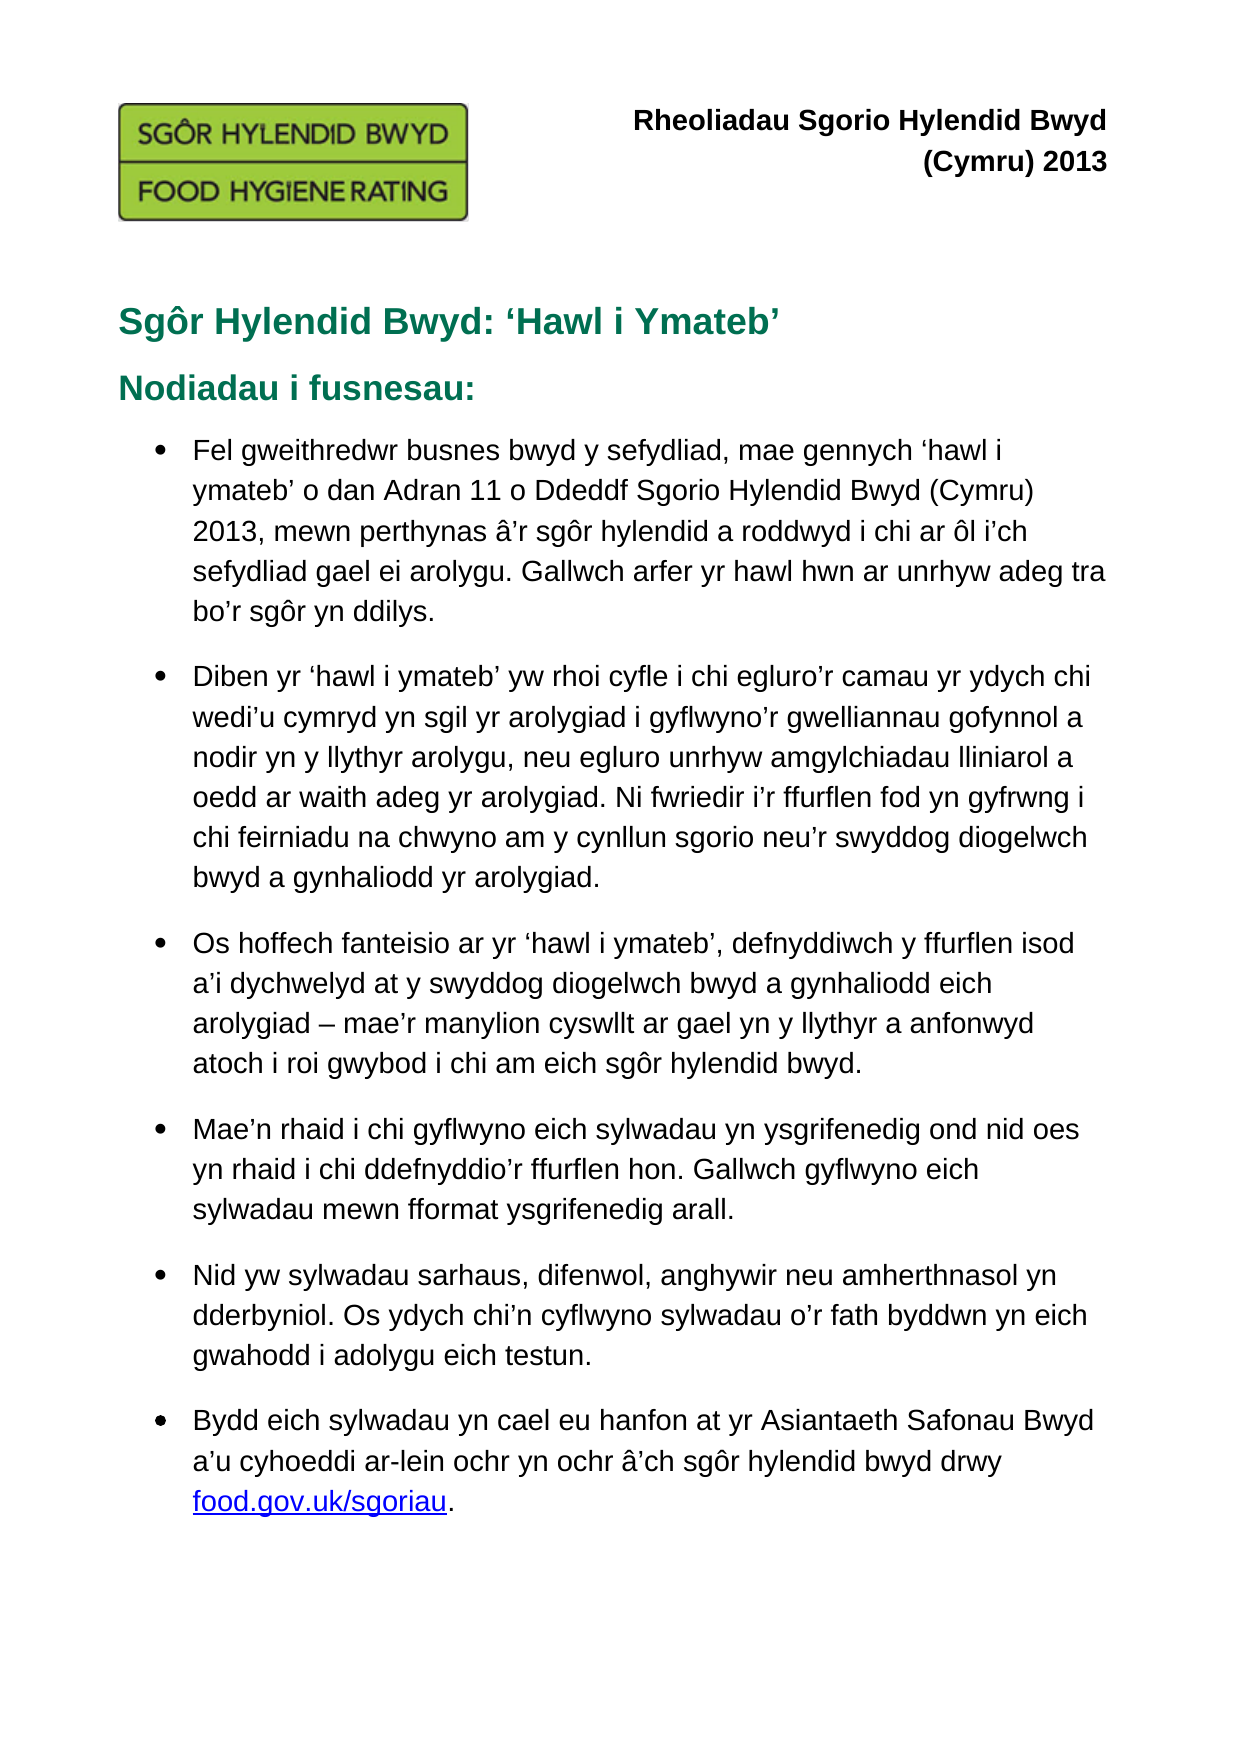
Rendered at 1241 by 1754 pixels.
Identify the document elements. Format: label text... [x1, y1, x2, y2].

list Diben yr ‘hawl i ymateb’ yw rhoi cyfle i chi egluro’r camau yr ydych chi wedi’u cymryd yn sgil yr arolygiad i gyflwyno’r gwelliannau gofynnol a nodir yn y llythyr arolygu, neu egluro unrhyw amgylchiadau lliniarol a oedd ar waith adeg yr arolygiad. Ni fwriedir i’r ffurflen fod yn gyfrwng i chi feirniadu na chwyno am y cynllun sgorio neu’r swyddog diogelwch bwyd a gynhaliodd yr arolygiad. [155, 659, 1107, 894]
list Fel gweithredwr busnes bwyd y sefydliad, mae gennych ‘hawl i ymateb’ o dan Adran 11 o Ddeddf Sgorio Hylendid Bwyd (Cymru) 2013, mewn perthynas â’r sgôr hylendid a roddwyd i chi ar ôl i’ch sefydliad gael ei arolygu. Gallwch arfer yr hawl hwn ar unrhyw adeg tra bo’r sgôr yn ddilys. [155, 433, 1107, 627]
list Os hoffech fanteisio ar yr ‘hawl i ymateb’, defnyddiwch y ffurflen isod a’i dychwelyd at y swyddog diogelwch bwyd a gynhaliodd eich arolygiad – mae’r manylion cyswllt ar gael yn y llythyr a anfonwyd atoch i roi gwybod i chi am eich sgôr hylendid bwyd. [155, 926, 1107, 1080]
list Nid yw sylwadau sarhaus, difenwol, anghywir neu amherthnasol yn dderbyniol. Os ydych chi’n cyflwyno sylwadau o’r fath byddwn yn eich gwahodd i adolygu eich testun. [155, 1257, 1107, 1372]
text Rheoliadau Sgorio Hylendid Bwyd (Cymru) 2013 [470, 103, 1107, 177]
picture [118, 103, 470, 223]
list Bydd eich sylwadau yn cael eu hanfon at yr Asiantaeth Safonau Bwyd a’u cyhoeddi ar-lein ochr yn ochr â’ch sgôr hylendid bwyd drwy food.gov.uk/sgoriau. [155, 1403, 1107, 1517]
subtitle Sgôr Hylendid Bwyd: ‘Hawl i Ymateb’ [118, 299, 1107, 342]
list Mae’n rhaid i chi gyflwyno eich sylwadau yn ysgrifenedig ond nid oes yn rhaid i chi ddefnyddio’r ffurflen hon. Gallwch gyflwyno eich sylwadau mewn fformat ysgrifenedig arall. [155, 1112, 1107, 1226]
subtitle Nodiadau i fusnesau: [118, 367, 1107, 408]
